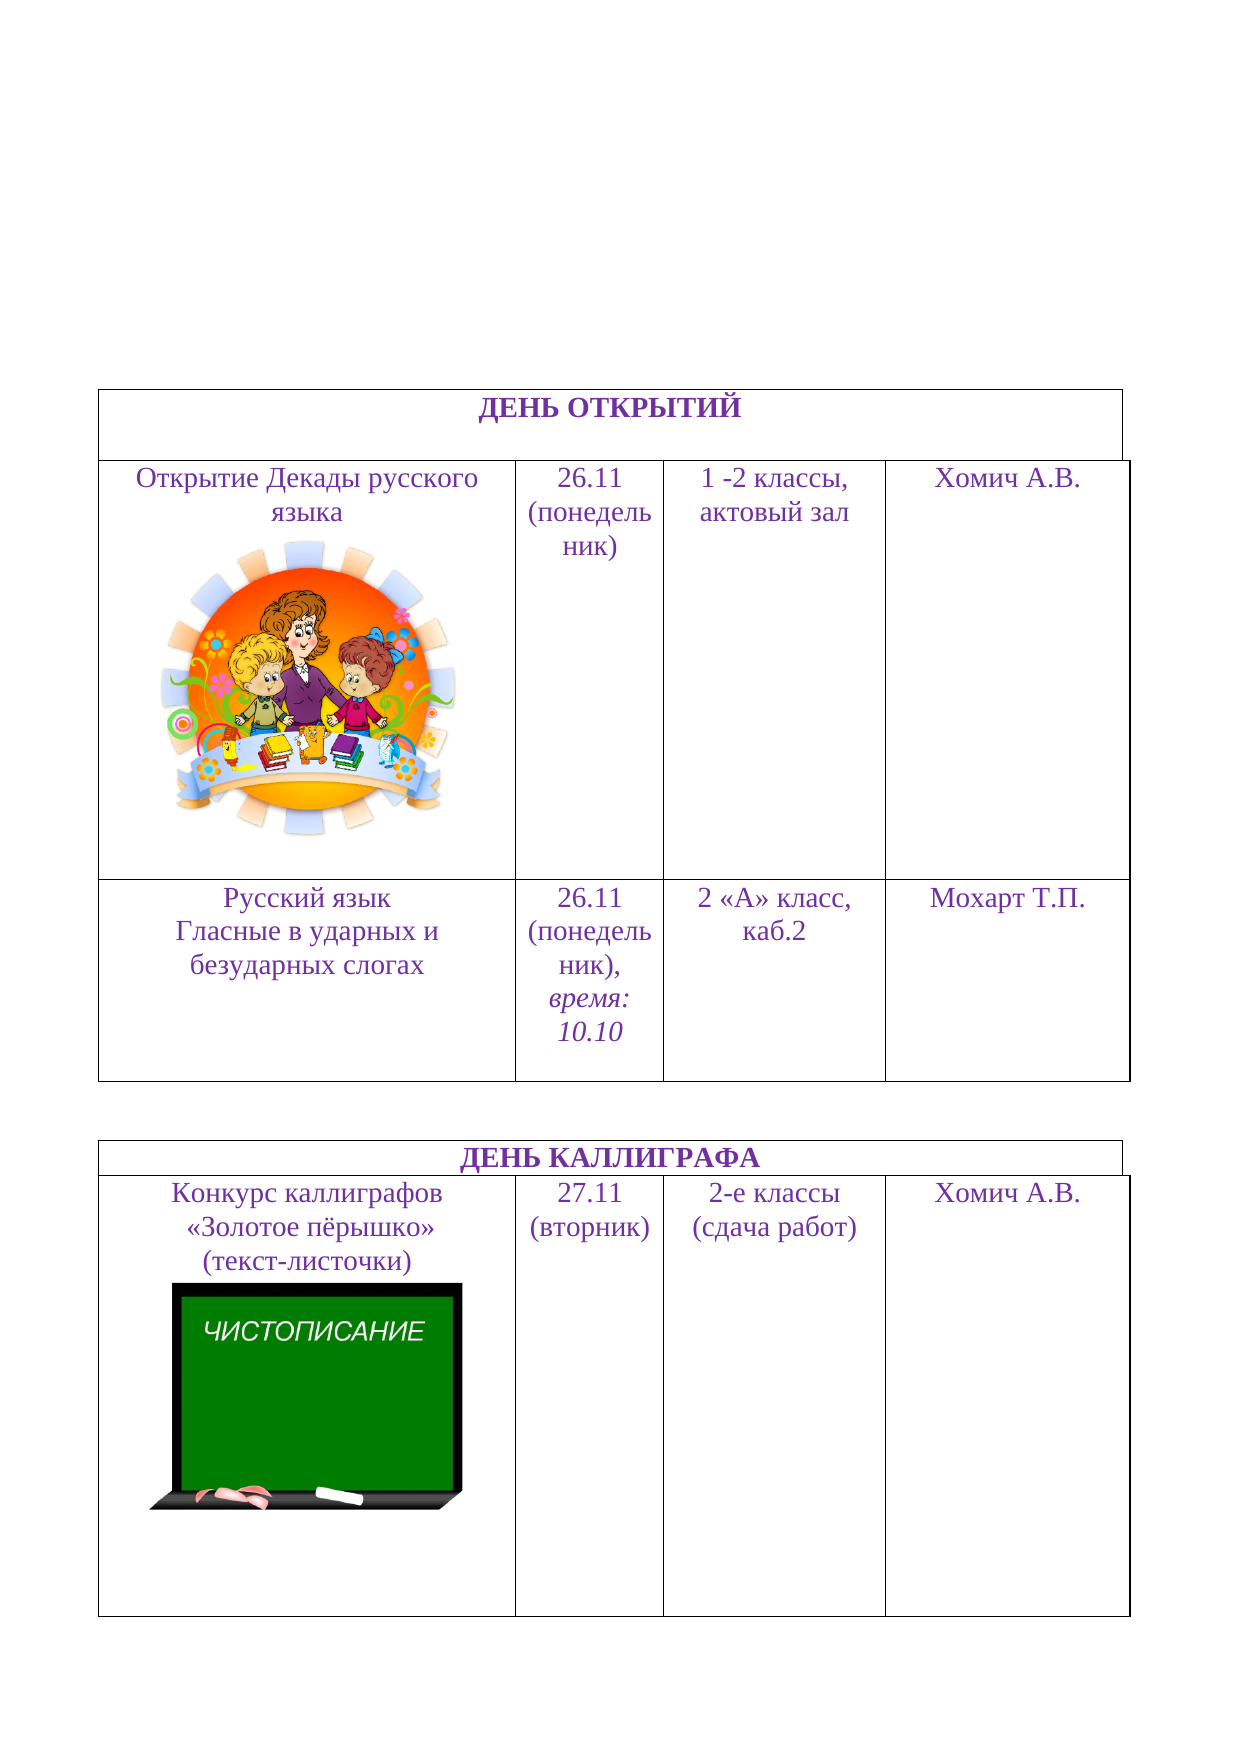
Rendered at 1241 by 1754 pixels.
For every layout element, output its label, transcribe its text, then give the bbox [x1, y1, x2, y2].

table_cell Хомич А.В. [886, 1176, 1129, 1616]
table_cell 27.11 (вторник) [516, 1176, 663, 1616]
table_cell 26.11 (понедельник), время: 10.10 [516, 880, 663, 1081]
table_cell 1 -2 классы, актовый зал [664, 461, 885, 879]
table_cell Открытие Декады русского языка [99, 461, 515, 879]
table_cell Мохарт Т.П. [886, 880, 1129, 1081]
table_header ДЕНЬ КАЛЛИГРАФА [99, 1141, 1122, 1174]
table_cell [664, 1176, 885, 1616]
picture [151, 527, 463, 846]
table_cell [99, 1176, 515, 1616]
picture [147, 1276, 467, 1516]
table_cell 26.11 (понедельник) [516, 461, 663, 879]
table_header ДЕНЬ ОТКРЫТИЙ [99, 390, 1122, 459]
table_cell Хомич А.В. [886, 461, 1129, 879]
table_cell 2 «А» класс, каб.2 [664, 880, 885, 1081]
table_cell Русский язык Гласные в ударных и безударных слогах [99, 880, 515, 1081]
